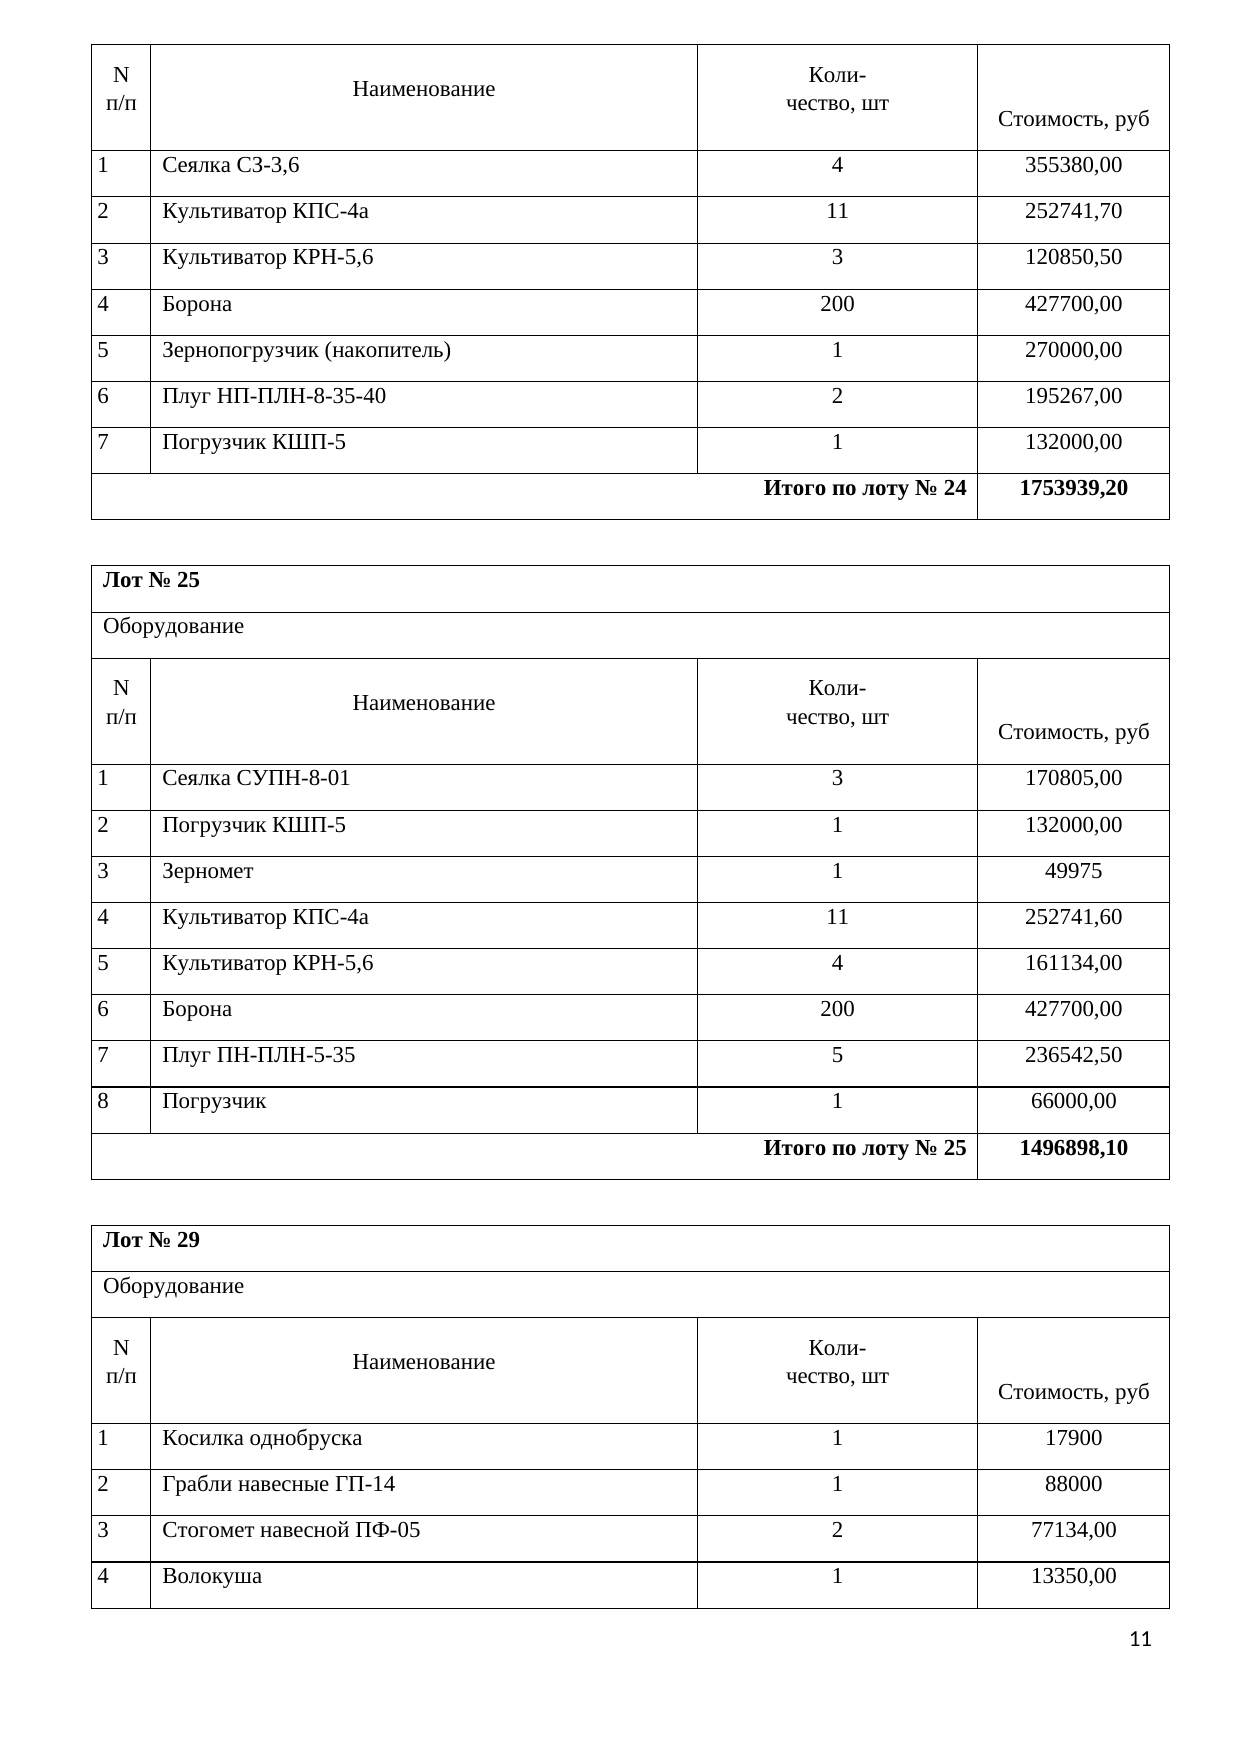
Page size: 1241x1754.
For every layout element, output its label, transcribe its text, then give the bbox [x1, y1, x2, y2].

table_cell 3 [92, 244, 150, 288]
table_cell Оборудование [92, 1272, 1169, 1317]
table_cell Наименование [151, 659, 697, 763]
table_cell 66000,00 [978, 1088, 1169, 1133]
table_cell 2 [92, 811, 150, 856]
table_cell 1 [92, 1424, 150, 1469]
table_cell 1 [698, 336, 977, 381]
table_cell 1 [698, 1088, 977, 1133]
table_cell Стоимость, руб [978, 1318, 1169, 1423]
table_cell 2 [92, 1470, 150, 1515]
table_cell 236542,50 [978, 1041, 1169, 1086]
table_cell 200 [698, 290, 977, 335]
table_cell N п/п [92, 45, 150, 150]
table_cell Волокуша [151, 1563, 697, 1607]
table_cell 1 [698, 1563, 977, 1607]
table_cell Грабли навесные ГП-14 [151, 1470, 697, 1515]
table_cell 2 [698, 382, 977, 427]
table_cell 13350,00 [978, 1563, 1169, 1607]
table_cell 5 [698, 1041, 977, 1086]
table_cell Погрузчик КШП-5 [151, 428, 697, 473]
table_cell 1 [698, 811, 977, 856]
table_cell 252741,70 [978, 197, 1169, 242]
table_cell Борона [151, 290, 697, 335]
table_cell 1753939,20 [978, 474, 1169, 519]
table_cell Коли- чество, шт [698, 45, 977, 150]
table_cell 195267,00 [978, 382, 1169, 427]
table_cell Погрузчик КШП-5 [151, 811, 697, 856]
table_cell Оборудование [92, 613, 1169, 658]
table_cell Сеялка СУПН-8-01 [151, 765, 697, 809]
table_cell 7 [92, 428, 150, 473]
table_cell Зернопогрузчик (накопитель) [151, 336, 697, 381]
table_cell 1 [698, 1470, 977, 1515]
table_cell Наименование [151, 1318, 697, 1423]
table_cell 4 [92, 903, 150, 948]
table_cell Коли- чество, шт [698, 659, 977, 763]
table_cell Борона [151, 995, 697, 1040]
table_cell 170805,00 [978, 765, 1169, 809]
table_cell Итого по лоту № 25 [92, 1134, 977, 1179]
table_cell 1 [92, 151, 150, 196]
table_cell 3 [92, 857, 150, 902]
table_cell Культиватор КРН-5,6 [151, 949, 697, 994]
table_cell Стогомет навесной ПФ-05 [151, 1516, 697, 1561]
table_cell 1 [698, 857, 977, 902]
table_cell 270000,00 [978, 336, 1169, 381]
table_cell Плуг НП-ПЛН-8-35-40 [151, 382, 697, 427]
table_cell 11 [698, 197, 977, 242]
table_cell 3 [698, 244, 977, 288]
table_cell 120850,50 [978, 244, 1169, 288]
table_cell 4 [698, 949, 977, 994]
table_cell Сеялка СЗ-3,6 [151, 151, 697, 196]
table_cell N п/п [92, 659, 150, 763]
table_cell 3 [92, 1516, 150, 1561]
table_cell 4 [92, 290, 150, 335]
table_cell Наименование [151, 45, 697, 150]
table_cell 5 [92, 336, 150, 381]
table_cell 4 [698, 151, 977, 196]
table_cell 4 [92, 1563, 150, 1607]
table_cell 11 [698, 903, 977, 948]
table_cell Плуг ПН-ПЛН-5-35 [151, 1041, 697, 1086]
table_cell 1 [92, 765, 150, 809]
table_cell 427700,00 [978, 290, 1169, 335]
table_cell 161134,00 [978, 949, 1169, 994]
table_header Лот № 25 [92, 566, 1169, 612]
table_cell 6 [92, 995, 150, 1040]
table_cell 6 [92, 382, 150, 427]
table_cell 1496898,10 [978, 1134, 1169, 1179]
table_cell 5 [92, 949, 150, 994]
table_cell 7 [92, 1041, 150, 1086]
table_cell Культиватор КПС-4а [151, 903, 697, 948]
table_cell Стоимость, руб [978, 45, 1169, 150]
table_cell Культиватор КПС-4а [151, 197, 697, 242]
table_cell 427700,00 [978, 995, 1169, 1040]
table_cell 17900 [978, 1424, 1169, 1469]
table_header Лот № 29 [92, 1226, 1169, 1271]
table_cell 1 [698, 428, 977, 473]
table_cell 2 [698, 1516, 977, 1561]
table_cell 3 [698, 765, 977, 809]
table_cell 49975 [978, 857, 1169, 902]
table_cell Зерномет [151, 857, 697, 902]
table_cell 132000,00 [978, 811, 1169, 856]
table_cell Стоимость, руб [978, 659, 1169, 763]
table_cell N п/п [92, 1318, 150, 1423]
table_cell 8 [92, 1088, 150, 1133]
table_cell 77134,00 [978, 1516, 1169, 1561]
table_cell 355380,00 [978, 151, 1169, 196]
table_cell 1 [698, 1424, 977, 1469]
table_cell Коли- чество, шт [698, 1318, 977, 1423]
table_cell Итого по лоту № 24 [92, 474, 977, 519]
table_cell 132000,00 [978, 428, 1169, 473]
table_cell 88000 [978, 1470, 1169, 1515]
table_cell 200 [698, 995, 977, 1040]
table_cell Погрузчик [151, 1088, 697, 1133]
table_cell Косилка однобруска [151, 1424, 697, 1469]
table_cell Культиватор КРН-5,6 [151, 244, 697, 288]
table_cell 2 [92, 197, 150, 242]
table_cell 252741,60 [978, 903, 1169, 948]
